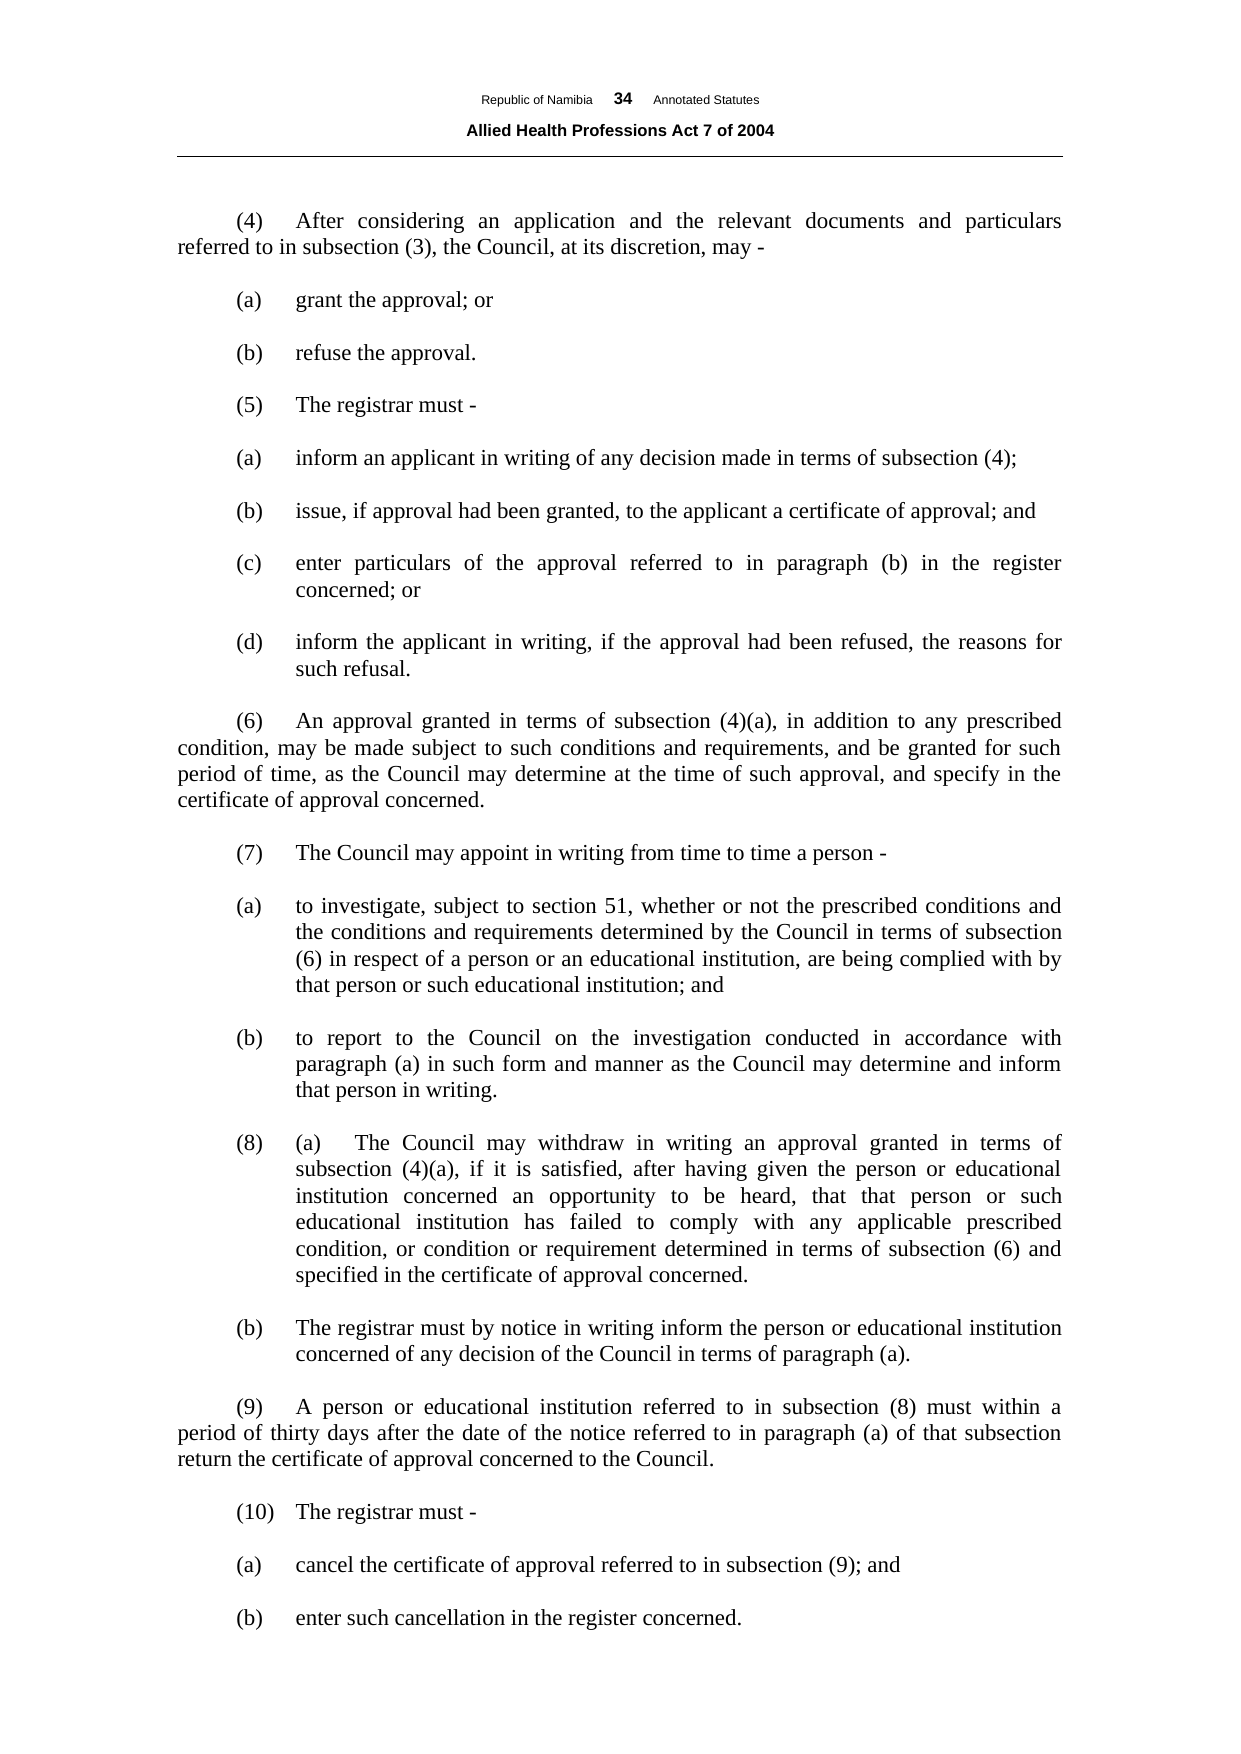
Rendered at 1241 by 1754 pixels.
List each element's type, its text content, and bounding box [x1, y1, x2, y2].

text (a) to investigate, subject to section 51, whether or not the prescribed conditions and the conditions and requirements determined by the Council in terms of subsection (6) in respect of a person or an educational institution, are being complied with by that person or such educational institution; and [236, 892, 1063, 997]
text (b) issue, if approval had been granted, to the applicant a certificate of approval; and [236, 497, 1063, 523]
text (8) (a) The Council may withdraw in writing an approval granted in terms of subsection (4)(a), if it is satisfied, after having given the person or educational institution concerned an opportunity to be heard, that that person or such educational institution has failed to comply with any applicable prescribed condition, or condition or requirement determined in terms of subsection (6) and specified in the certificate of approval concerned. [236, 1129, 1063, 1287]
text (7) The Council may appoint in writing from time to time a person - [177, 839, 1063, 866]
text (b) enter such cancellation in the register concerned. [236, 1603, 1063, 1630]
text (a) cancel the certificate of approval referred to in subsection (9); and [236, 1551, 1063, 1577]
text (5) The registrar must - [177, 391, 1063, 418]
text (b) refuse the approval. [236, 338, 1063, 365]
text (6) An approval granted in terms of subsection (4)(a), in addition to any prescribed condition, may be made subject to such conditions and requirements, and be granted for such period of time, as the Council may determine at the time of such approval, and specify in the certificate of approval concerned. [177, 707, 1063, 813]
text (a) grant the approval; or [236, 286, 1063, 312]
text (b) to report to the Council on the investigation conducted in accordance with paragraph (a) in such form and manner as the Council may determine and inform that person in writing. [236, 1024, 1063, 1103]
text (d) inform the applicant in writing, if the approval had been refused, the reasons for such refusal. [236, 628, 1063, 681]
text (10) The registrar must - [177, 1498, 1063, 1524]
text (c) enter particulars of the approval referred to in paragraph (b) in the register concerned; or [236, 549, 1063, 602]
text (4) After considering an application and the relevant documents and particulars referred to in subsection (3), the Council, at its discretion, may - [177, 207, 1063, 259]
text (a) inform an applicant in writing of any decision made in terms of subsection (4); [236, 444, 1063, 470]
text (b) The registrar must by notice in writing inform the person or educational institution concerned of any decision of the Council in terms of paragraph (a). [236, 1314, 1063, 1366]
text (9) A person or educational institution referred to in subsection (8) must within a period of thirty days after the date of the notice referred to in paragraph (a) of that subsection return the certificate of approval concerned to the Council. [177, 1393, 1063, 1472]
